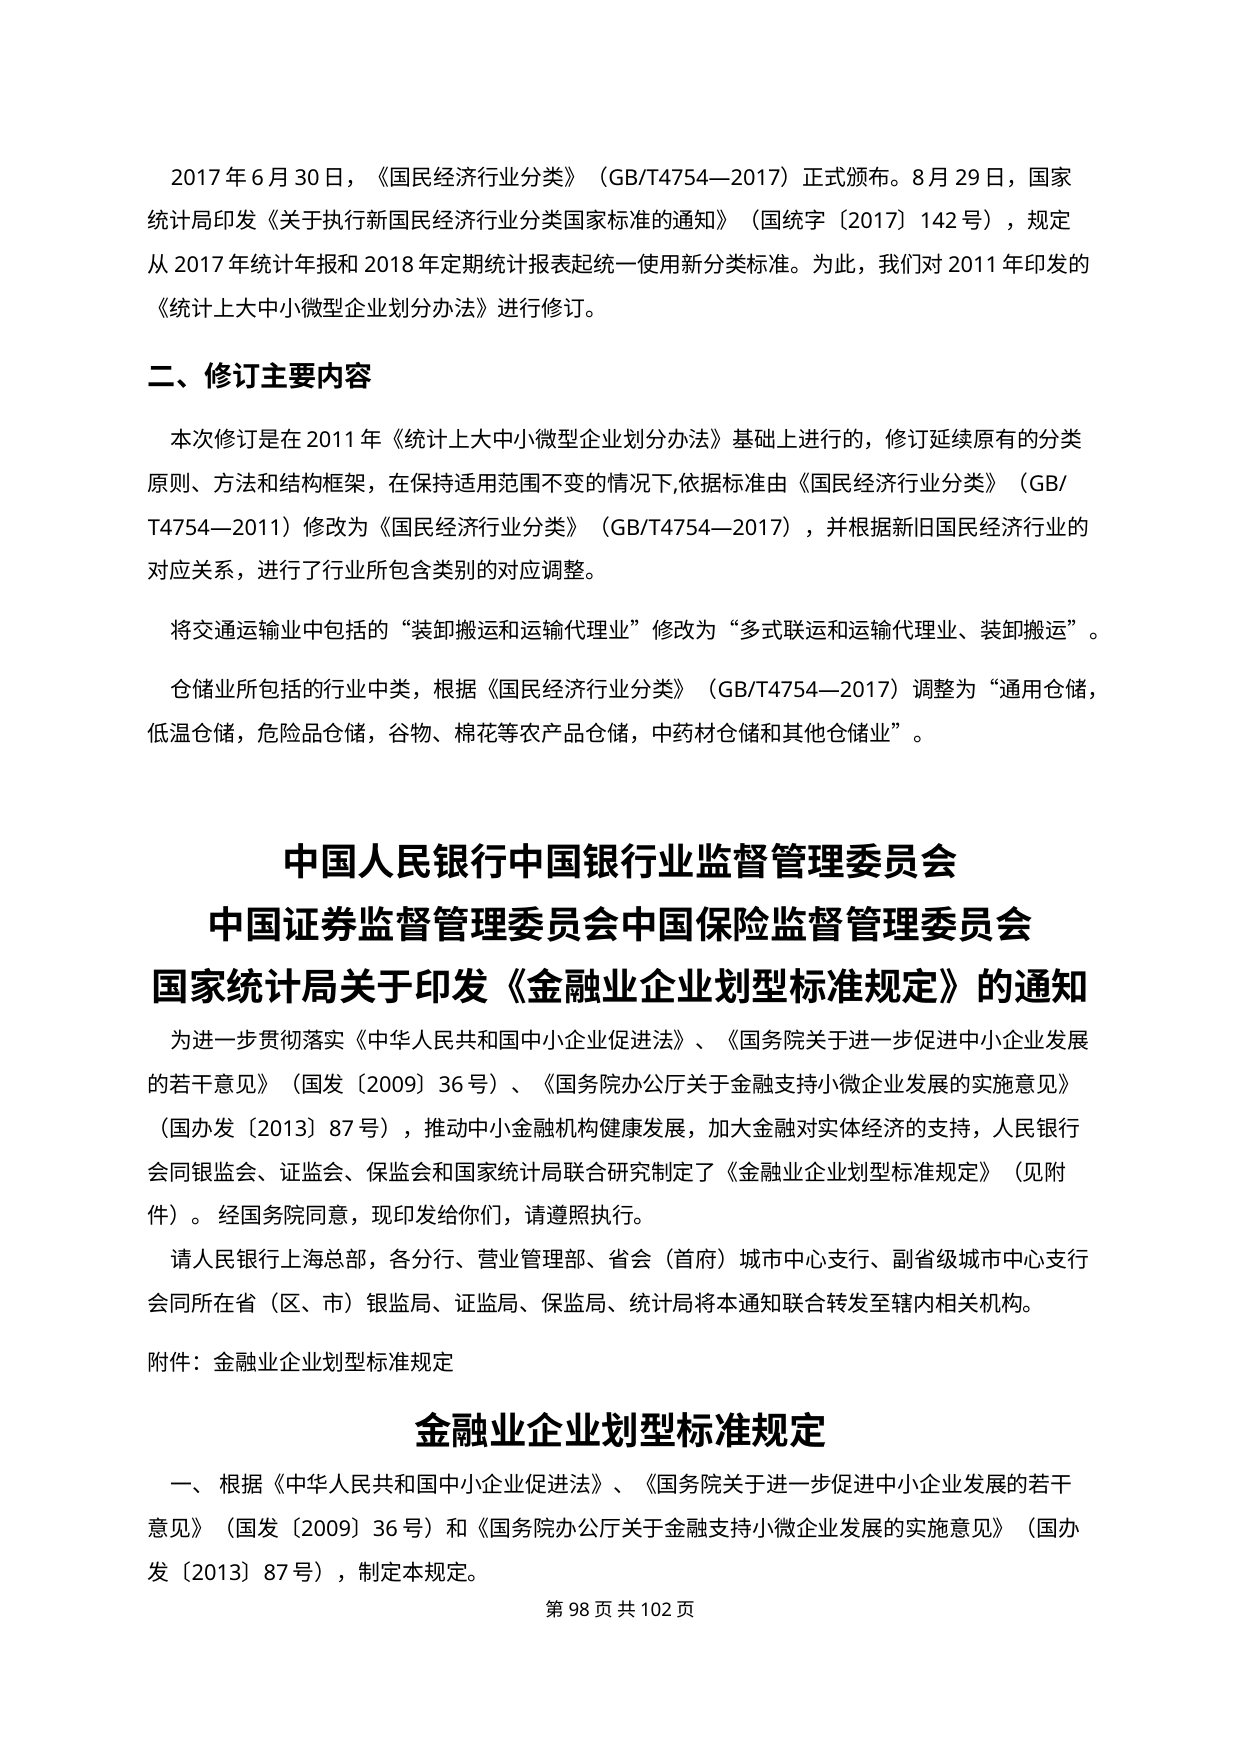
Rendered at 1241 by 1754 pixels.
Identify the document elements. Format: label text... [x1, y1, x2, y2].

text 2017年6月30日，《国民经济行业分类》（GB/T4754—2017）正式颁布。8月29日，国家统计局印发《关于执行新国民经济行业分类国家标准的通知》（国统字〔2017〕142号），规定从2017年统计年报和2018年定期统计报表起统一使用新分类标准。为此，我们对2011年印发的《统计上大中小微型企业划分办法》进行修订。 [148, 148, 1093, 323]
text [148, 1455, 1093, 1586]
text 将交通运输业中包括的“装卸搬运和运输代理业”修改为“多式联运和运输代理业、装卸搬运”。 [148, 601, 1093, 644]
text 附件：金融业企业划型标准规定 [148, 1333, 1093, 1377]
text 本次修订是在2011年《统计上大中小微型企业划分办法》基础上进行的，修订延续原有的分类原则、方法和结构框架，在保持适用范围不变的情况下,依据标准由《国民经济行业分类》（GB/T4754—2011）修改为《国民经济行业分类》（GB/T4754—2017），并根据新旧国民经济行业的对应关系，进行了行业所包含类别的对应调整。 [148, 410, 1093, 585]
text 中国人民银行中国银行业监督管理委员会 中国证券监督管理委员会中国保险监督管理委员会 国家统计局关于印发《金融业企业划型标准规定》的通知 [148, 824, 1093, 1011]
text 仓储业所包括的行业中类，根据《国民经济行业分类》（GB/T4754—2017）调整为“通用仓储，低温仓储，危险品仓储，谷物、棉花等农产品仓储，中药材仓储和其他仓储业”。 [148, 660, 1093, 748]
text 二、修订主要内容 [148, 338, 1093, 394]
text 为进一步贯彻落实《中华人民共和国中小企业促进法》、《国务院关于进一步促进中小企业发展的若干意见》（国发〔2009〕36号）、《国务院办公厅关于金融支持小微企业发展的实施意见》（国办发〔2013〕87号），推动中小金融机构健康发展，加大金融对实体经济的支持，人民银行会同银监会、证监会、保监会和国家统计局联合研究制定了《金融业企业划型标准规定》（见附件）。 经国务院同意，现印发给你们，请遵照执行。 请人民银行上海总部，各分行、营业管理部、省会（首府）城市中心支行、副省级城市中心支行会同所在省（区、市）银监局、证监局、保监局、统计局将本通知联合转发至辖内相关机构。 [148, 1011, 1093, 1318]
text 金融业企业划型标准规定 [148, 1393, 1093, 1455]
